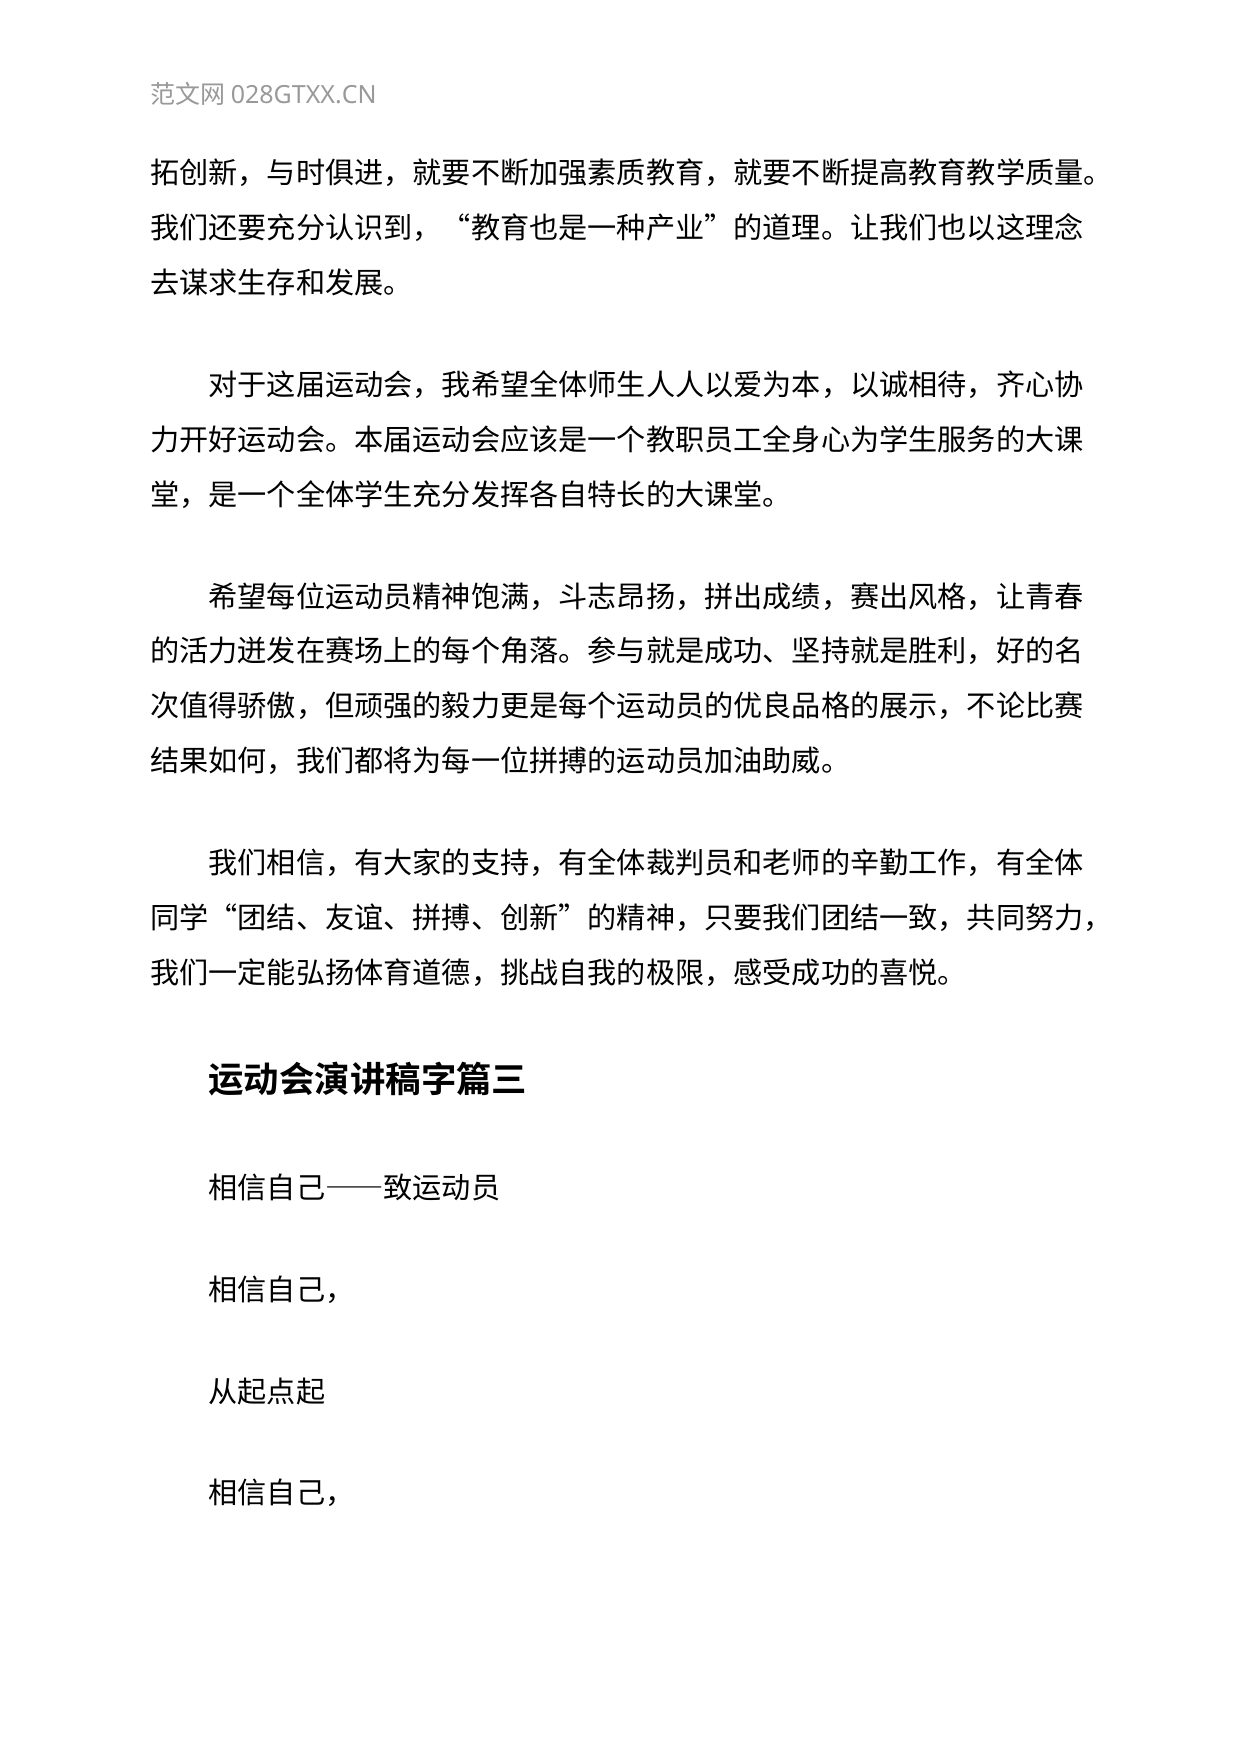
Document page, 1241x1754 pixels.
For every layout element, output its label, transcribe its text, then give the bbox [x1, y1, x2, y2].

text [150, 150, 1090, 302]
text 我们相信，有大家的支持，有全体裁判员和老师的辛勤工作，有全体同学“团结、友谊、拼搏、创新”的精神，只要我们团结一致，共同努力，我们一定能弘扬体育道德，挑战自我的极限，感受成功的喜悦。 [150, 839, 1090, 992]
text 相信自己——致运动员 [150, 1164, 1090, 1207]
text 对于这届运动会，我希望全体师生人人以爱为本，以诚相待，齐心协力开好运动会。本届运动会应该是一个教职员工全身心为学生服务的大课堂，是一个全体学生充分发挥各自特长的大课堂。 [150, 362, 1090, 514]
text 相信自己， [150, 1266, 1090, 1309]
text 运动会演讲稿字篇三 [150, 1051, 1090, 1102]
text 从起点起 [150, 1368, 1090, 1410]
text 相信自己， [150, 1470, 1090, 1512]
text 希望每位运动员精神饱满，斗志昂扬，拼出成绩，赛出风格，让青春的活力迸发在赛场上的每个角落。参与就是成功、坚持就是胜利，好的名次值得骄傲，但顽强的毅力更是每个运动员的优良品格的展示，不论比赛结果如何，我们都将为每一位拼搏的运动员加油助威。 [150, 573, 1090, 780]
